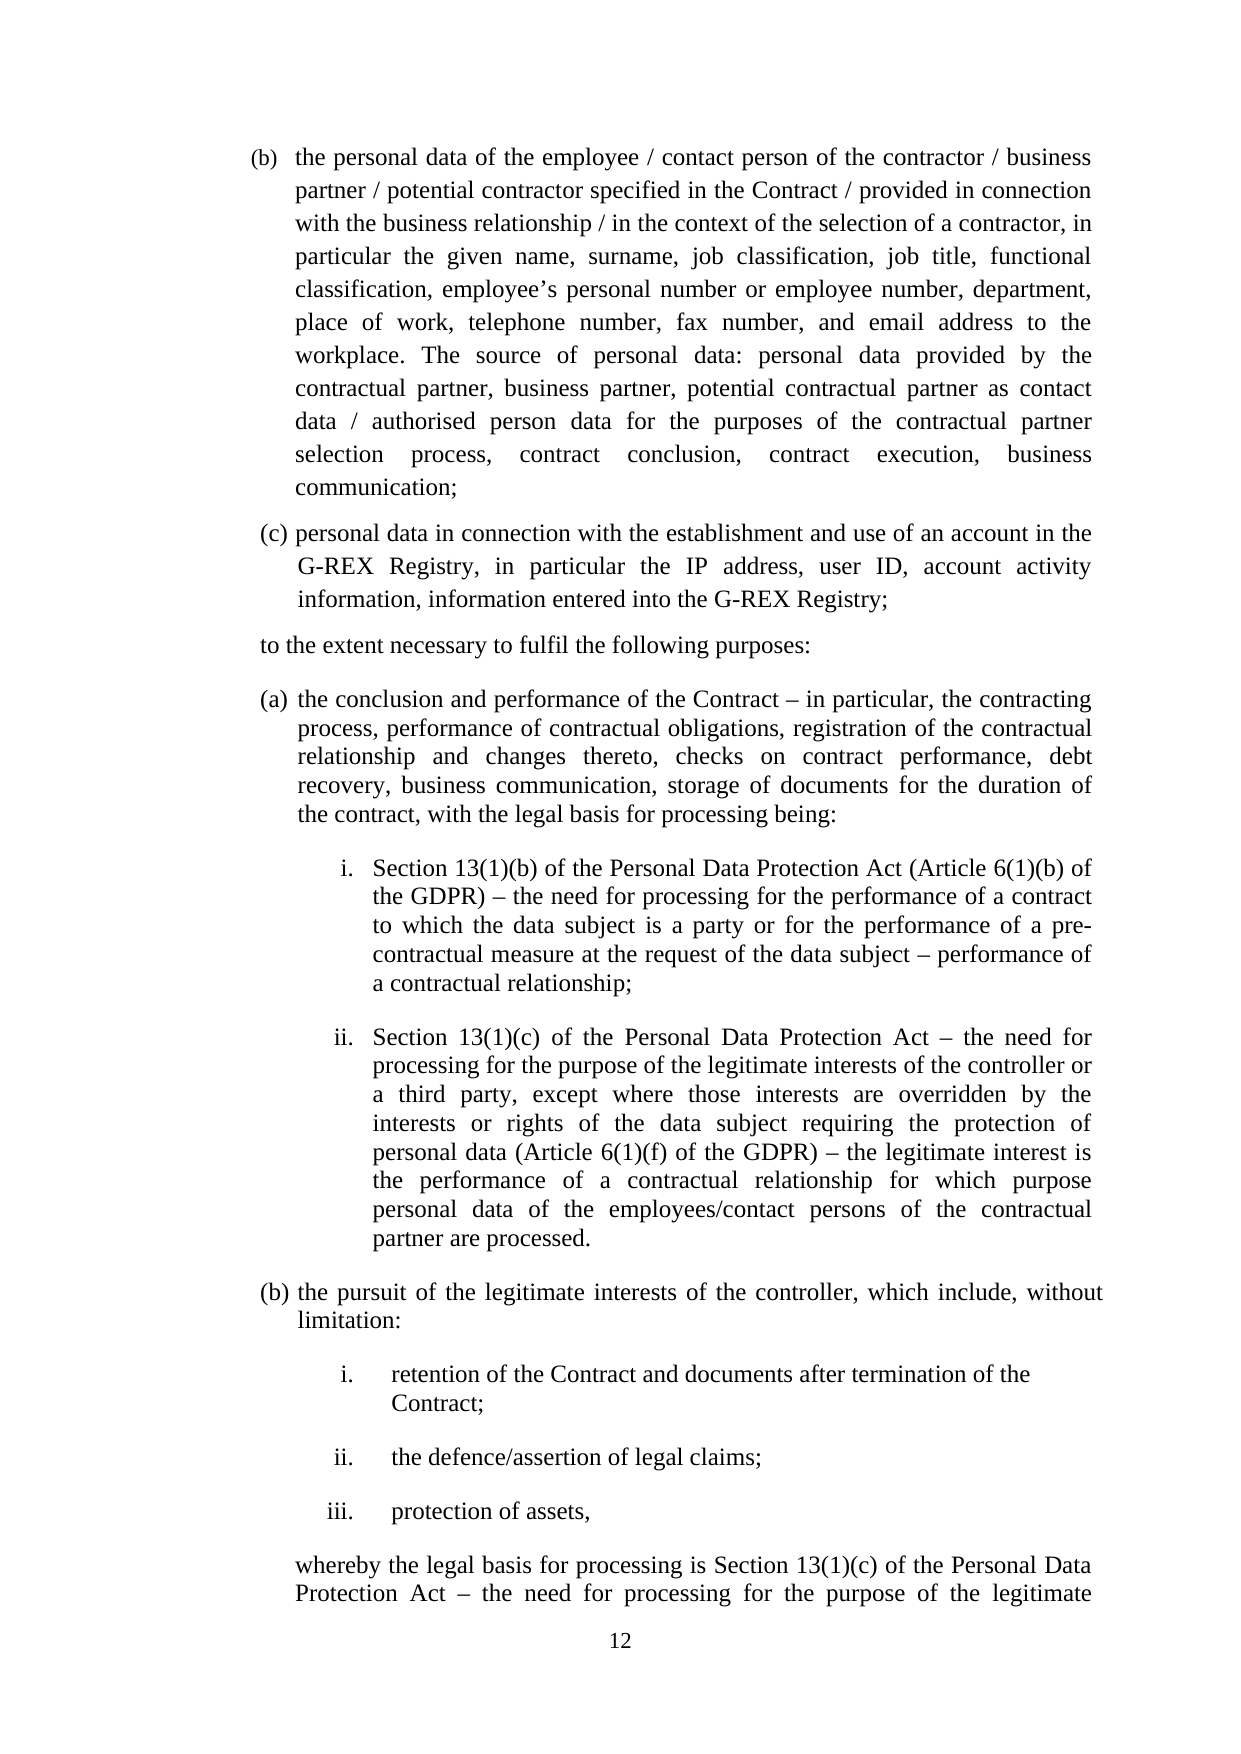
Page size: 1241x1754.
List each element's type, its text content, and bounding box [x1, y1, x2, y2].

list retention of the Contract and documents after termination of the Contract; [340, 1359, 1092, 1417]
list the personal data of the employee / contact person of the contractor / business partner / potential contractor specified in the Contract / provided in connection with the business relationship / in the context of the selection of a contractor, in particular the given name, surname, job classification, job title, functional classification, employee’s personal number or employee number, department, place of work, telephone number, fax number, and email address to the workplace. The source of personal data: personal data provided by the contractual partner, business partner, potential contractual partner as contact data / authorised person data for the purposes of the contractual partner selection process, contract conclusion, contract execution, business communication; [251, 142, 1093, 501]
list protection of assets, [327, 1496, 1105, 1525]
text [295, 1550, 1093, 1607]
list the defence/assertion of legal claims; [333, 1442, 1105, 1471]
list Section 13(1)(c) of the Personal Data Protection Act – the need for processing for the purpose of the legitimate interests of the controller or a third party, except where those interests are overridden by the interests or rights of the data subject requiring the protection of personal data (Article 6(1)(f) of the GDPR) – the legitimate interest is the performance of a contractual relationship for which purpose personal data of the employees/contact persons of the contractual partner are processed. [333, 1022, 1093, 1252]
list Section 13(1)(b) of the Personal Data Protection Act (Article 6(1)(b) of the GDPR) – the need for processing for the performance of a contract to which the data subject is a party or for the performance of a pre- contractual measure at the request of the data subject – performance of a contractual relationship; [340, 853, 1093, 996]
list personal data in connection with the establishment and use of an account in the G-REX Registry, in particular the IP address, user ID, account activity information, information entered into the G-REX Registry; [260, 518, 1093, 613]
list the conclusion and performance of the Contract – in particular, the contracting process, performance of contractual obligations, registration of the contractual relationship and changes thereto, checks on contract performance, debt recovery, business communication, storage of documents for the duration of the contract, with the legal basis for processing being: [260, 684, 1093, 828]
text to the extent necessary to fulfil the following purposes: [260, 630, 1105, 659]
list the pursuit of the legitimate interests of the controller, which include, without limitation: [260, 1277, 1105, 1334]
